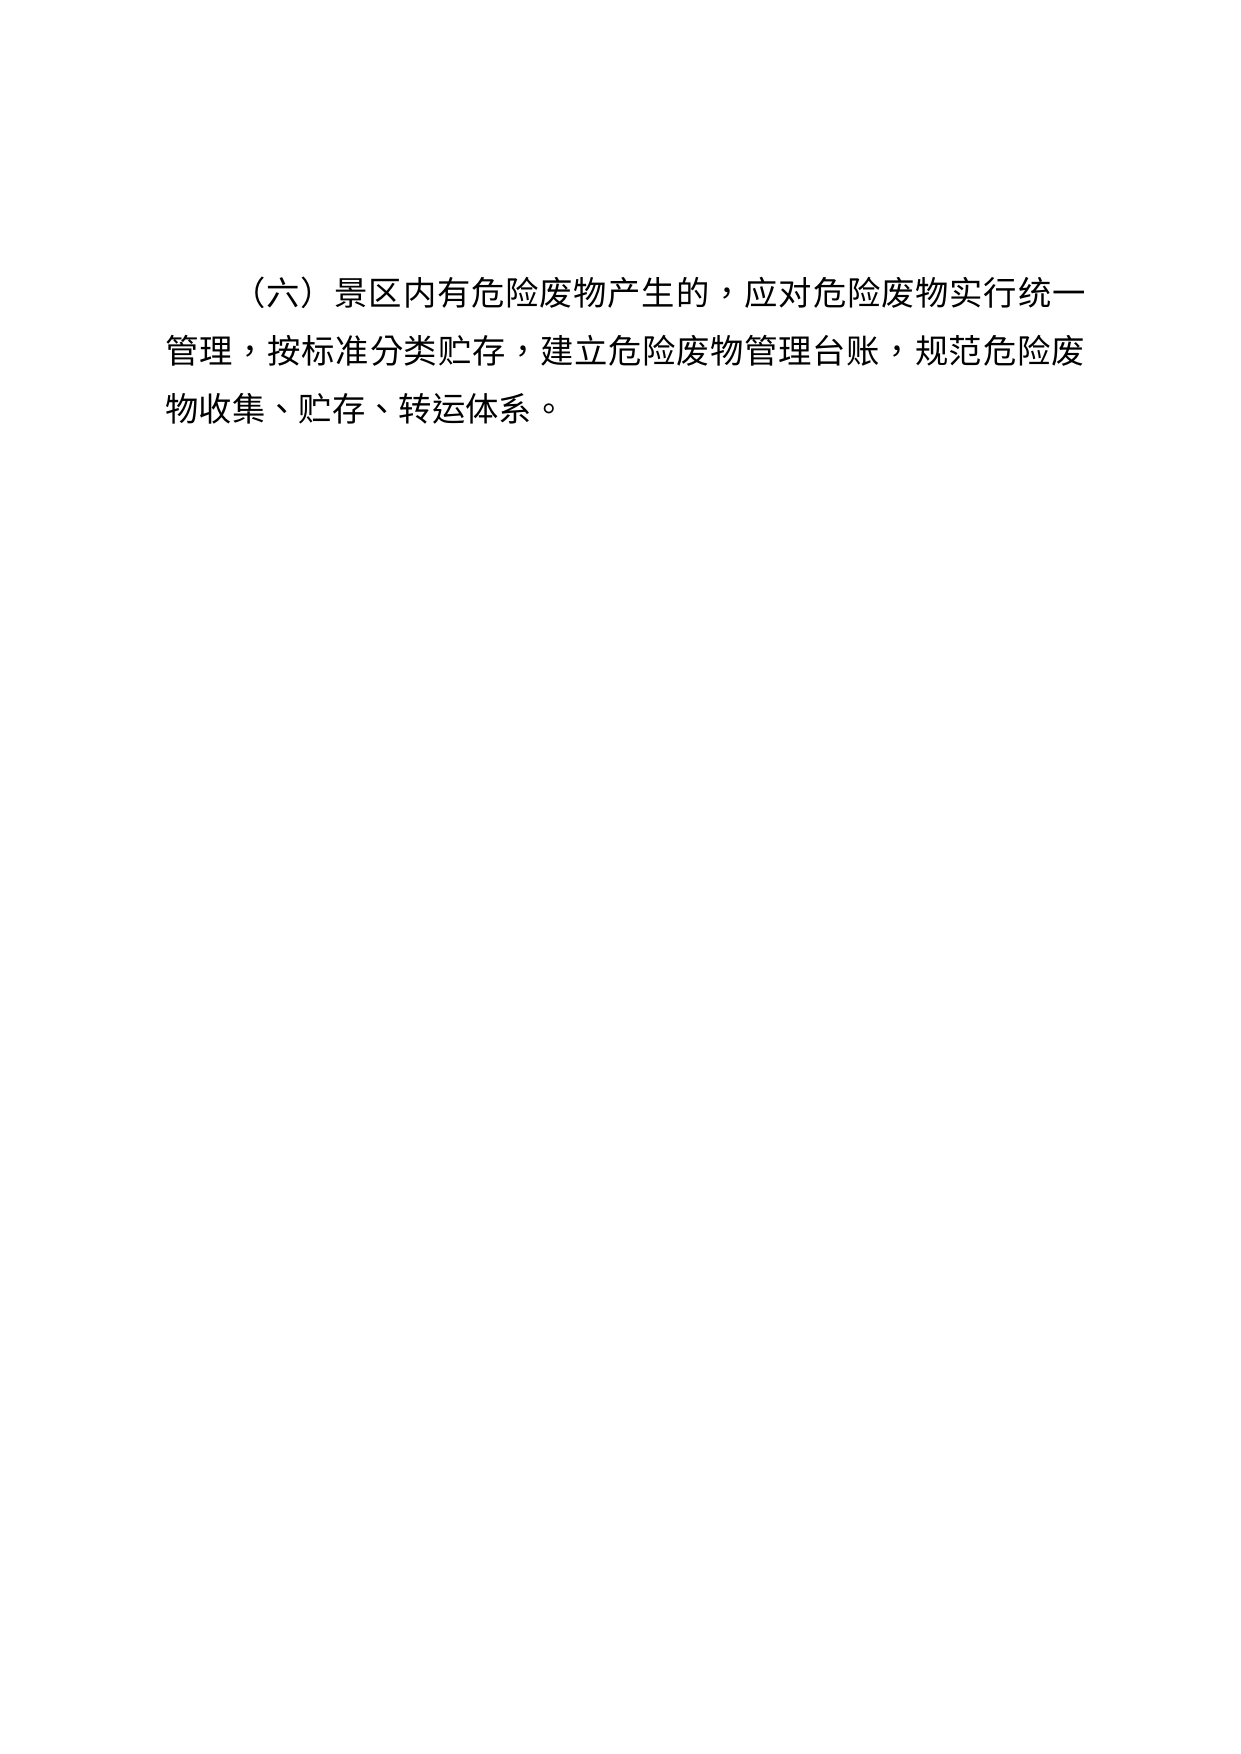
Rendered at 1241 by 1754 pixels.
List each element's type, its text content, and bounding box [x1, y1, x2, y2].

text （六）景区内有危险废物产生的，应对危险废物实行统一管理，按标准分类贮存，建立危险废物管理台账，规范危险废物收集、贮存、转运体系。 [165, 258, 1087, 433]
